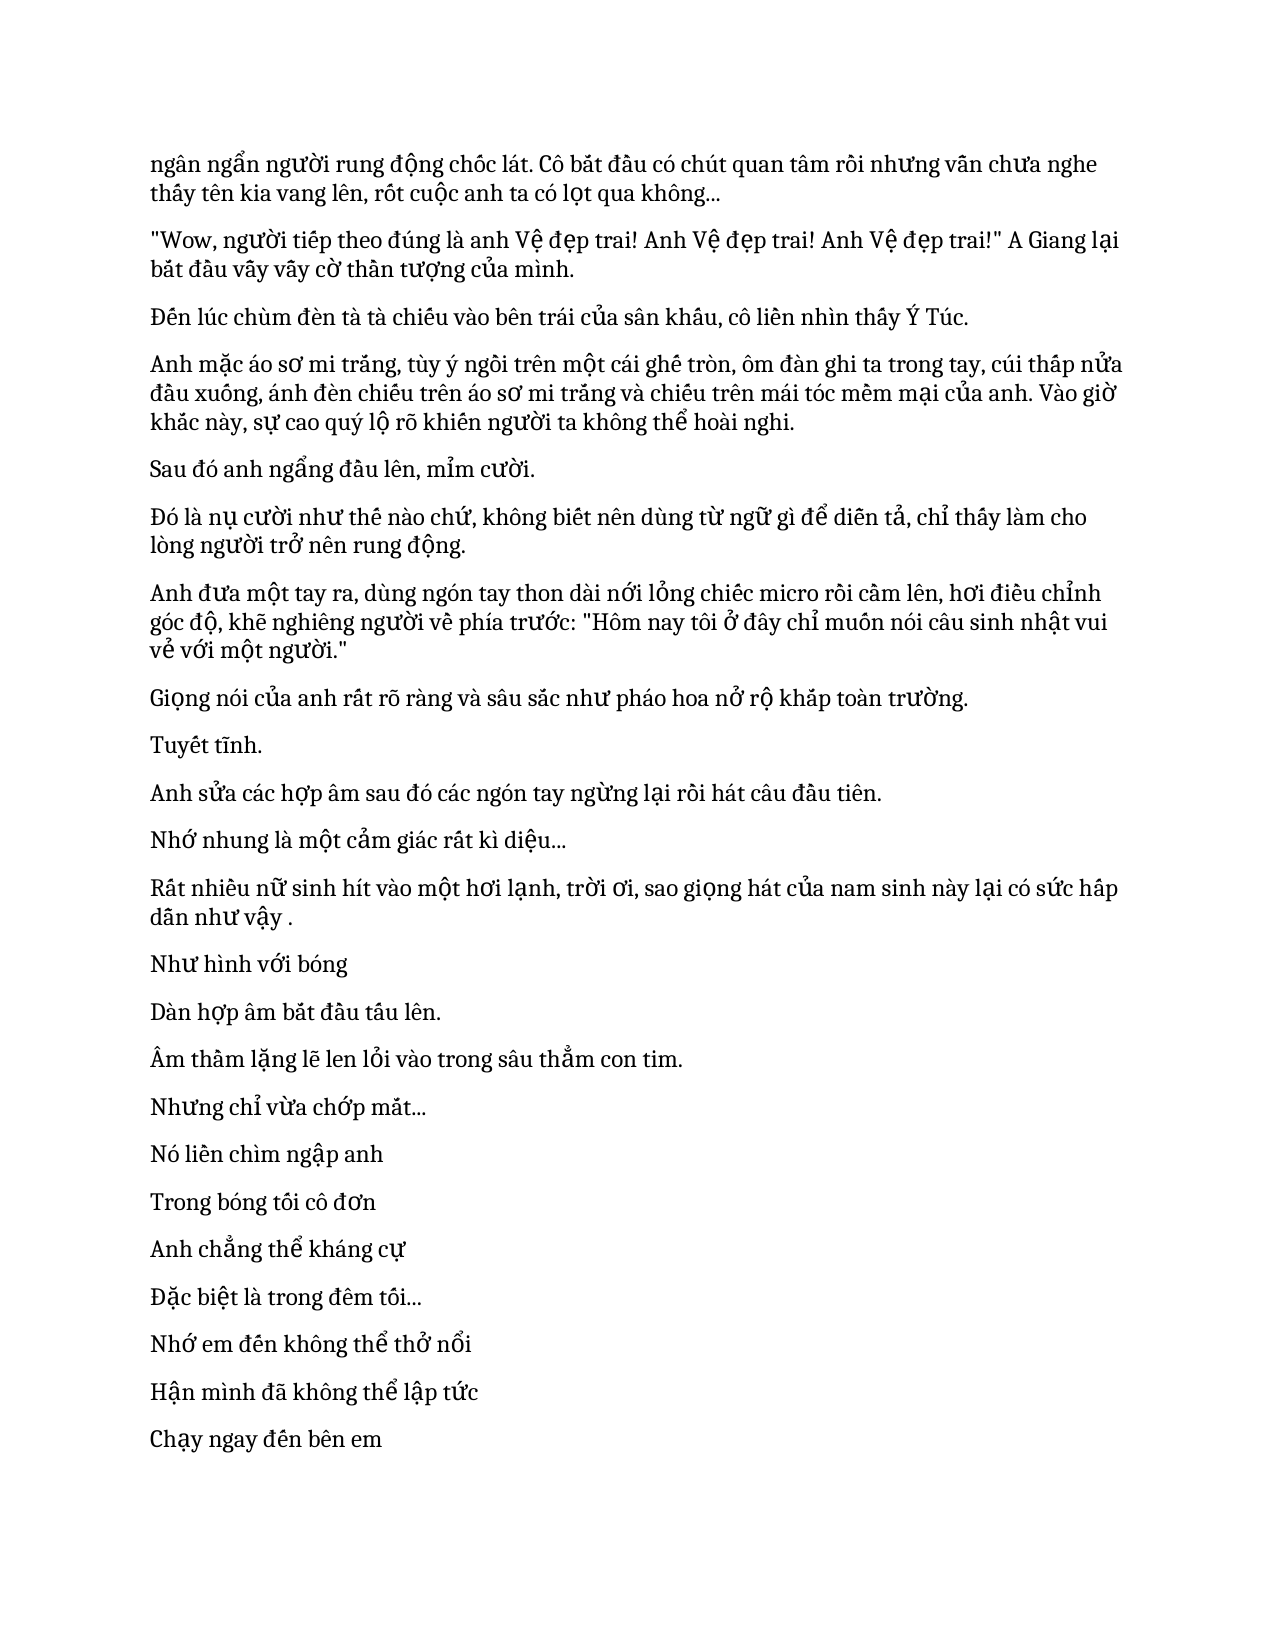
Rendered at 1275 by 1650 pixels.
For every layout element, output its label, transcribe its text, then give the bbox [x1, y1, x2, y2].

text Rất nhiều nữ sinh hít vào một hơi lạnh, trời ơi, sao giọng hát của nam sinh này lại có sức hấp dẫn như vậy . [150, 874, 1125, 931]
text Nó liền chìm ngập anh [150, 1140, 1125, 1169]
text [150, 150, 1125, 207]
text Như hình với bóng [150, 950, 1125, 979]
text Trong bóng tối cô đơn [150, 1187, 1125, 1216]
text Âm thầm lặng lẽ len lỏi vào trong sâu thẳm con tim. [150, 1045, 1125, 1074]
text Giọng nói của anh rất rõ ràng và sâu sắc như pháo hoa nở rộ khắp toàn trường. [150, 684, 1125, 712]
text Đặc biệt là trong đêm tối... [150, 1282, 1125, 1311]
text Nhớ nhung là một cảm giác rất kì diệu... [150, 826, 1125, 855]
text Dàn hợp âm bắt đầu tấu lên. [150, 997, 1125, 1026]
text Hận mình đã không thể lập tức [150, 1377, 1125, 1406]
text Nhưng chỉ vừa chớp mắt... [150, 1092, 1125, 1121]
text Anh sửa các hợp âm sau đó các ngón tay ngừng lại rồi hát câu đầu tiên. [150, 779, 1125, 807]
text Nhớ em đến không thể thở nổi [150, 1330, 1125, 1359]
text Chạy ngay đến bên em [150, 1425, 1125, 1454]
text Anh đưa một tay ra, dùng ngón tay thon dài nới lỏng chiếc micro rồi cầm lên, hơi điều chỉnh góc độ, khẽ nghiêng người về phía trước: "Hôm nay tôi ở đây chỉ muốn nói câu sinh nhật vui vẻ với một người." [150, 579, 1125, 665]
text Tuyết tĩnh. [150, 731, 1125, 760]
text Anh mặc áo sơ mi trắng, tùy ý ngồi trên một cái ghế tròn, ôm đàn ghi ta trong tay, cúi thấp nửa đầu xuống, ánh đèn chiếu trên áo sơ mi trắng và chiếu trên mái tóc mềm mại của anh. Vào giờ khắc này, sự cao quý lộ rõ khiến người ta không thể hoài nghi. [150, 350, 1125, 436]
text "Wow, người tiếp theo đúng là anh Vệ đẹp trai! Anh Vệ đẹp trai! Anh Vệ đẹp trai!" A Giang lại bắt đầu vẫy vẫy cờ thần tượng của mình. [150, 226, 1125, 284]
text Đó là nụ cười như thế nào chứ, không biết nên dùng từ ngữ gì để diễn tả, chỉ thấy làm cho lòng người trở nên rung động. [150, 502, 1125, 560]
text Anh chẳng thể kháng cự [150, 1235, 1125, 1264]
text Đến lúc chùm đèn tà tà chiếu vào bên trái của sân khấu, cô liền nhìn thấy Ý Túc. [150, 302, 1125, 331]
text Sau đó anh ngẩng đầu lên, mỉm cười. [150, 455, 1125, 484]
